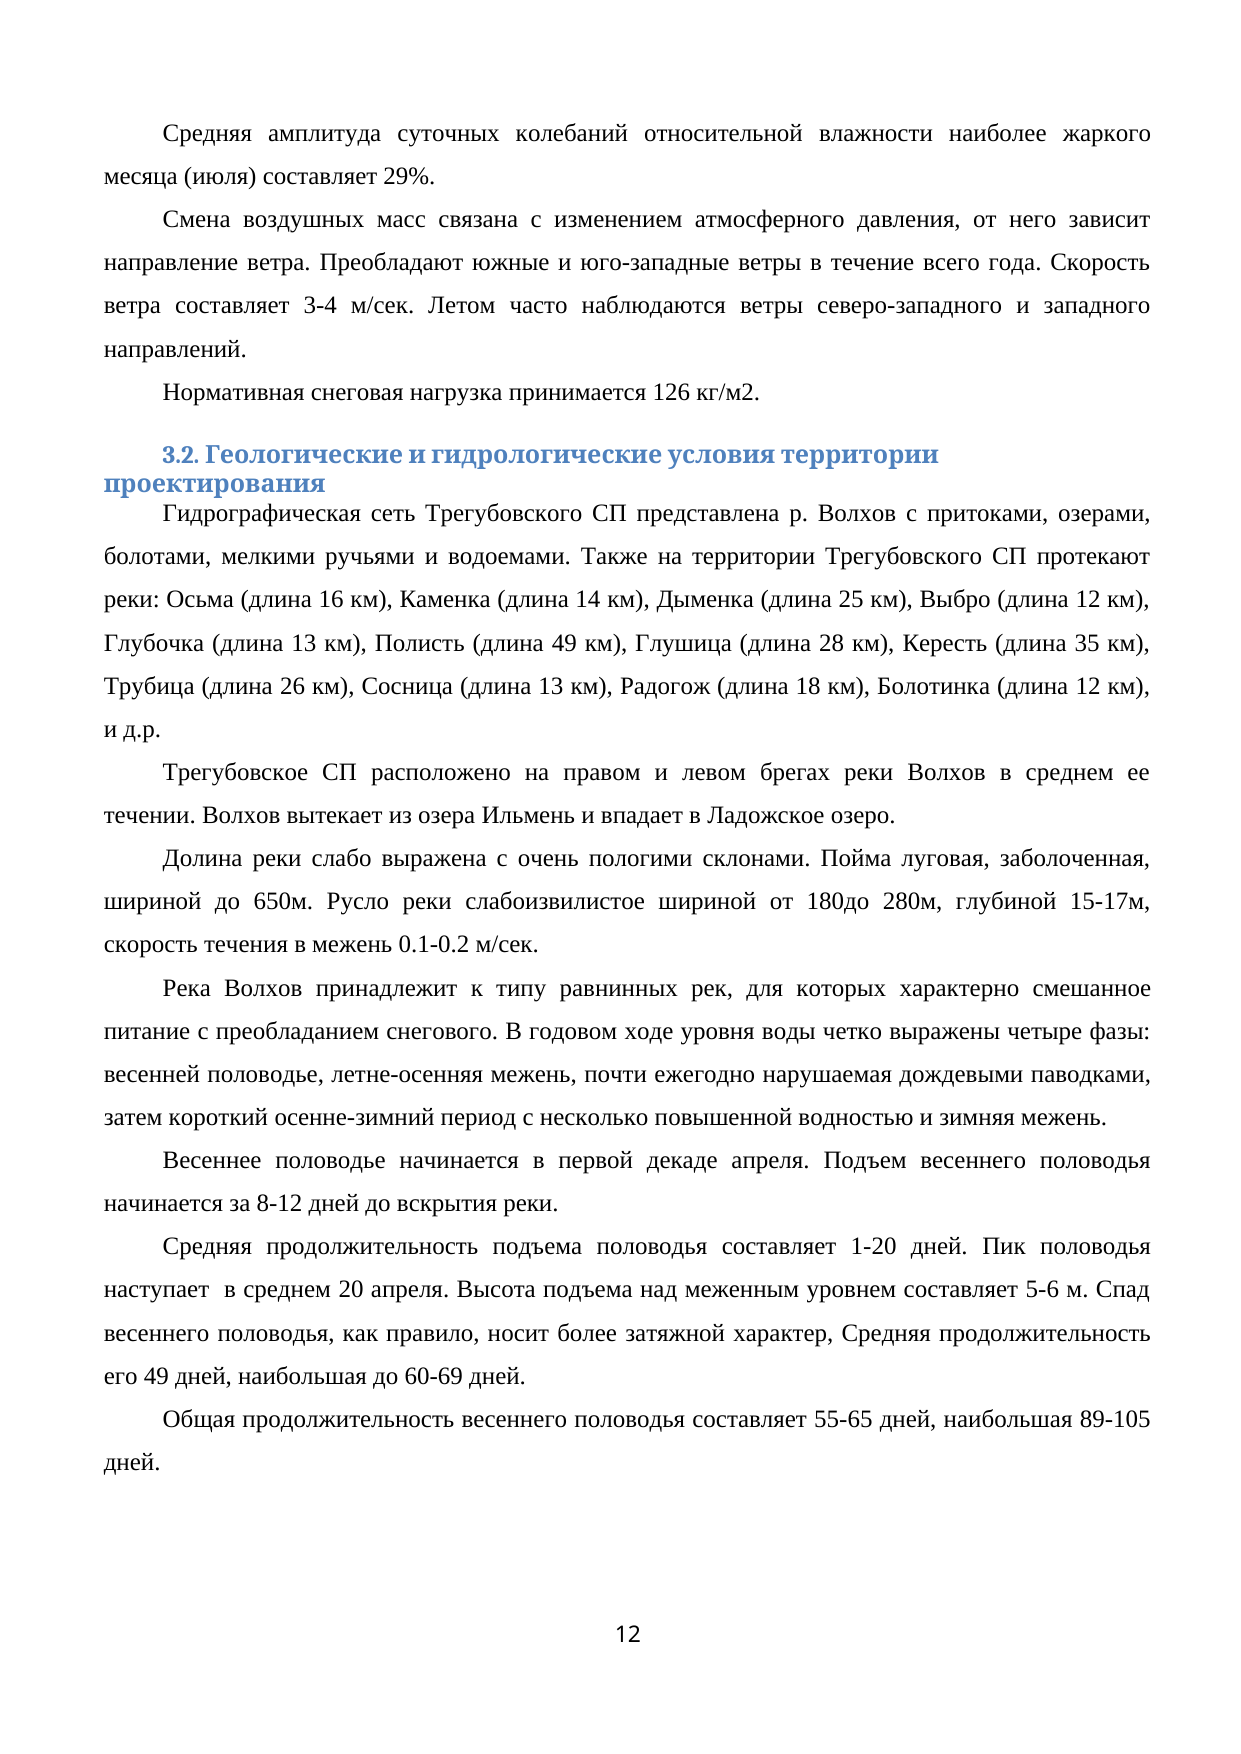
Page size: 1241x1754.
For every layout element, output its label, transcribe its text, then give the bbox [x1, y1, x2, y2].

text Река Волхов принадлежит к типу равнинных рек, для которых характерно смешанное питание с преобладанием снегового. В годовом ходе уровня воды четко выражены четыре фазы: весенней половодье, летне-осенняя межень, почти ежегодно нарушаемая дождевыми паводками, затем короткий осенне-зимний период с несколько повышенной водностью и зимняя межень. [103, 973, 1152, 1131]
subtitle 3.2. Геологические и гидрологические условия территории проектирования [103, 441, 1152, 498]
text Трегубовское СП расположено на правом и левом брегах реки Волхов в среднем ее течении. Волхов вытекает из озера Ильмень и впадает в Ладожское озеро. [103, 757, 1152, 829]
text Весеннее половодье начинается в первой декаде апреля. Подъем весеннего половодья начинается за 8-12 дней до вскрытия реки. [103, 1145, 1152, 1217]
text Средняя амплитуда суточных колебаний относительной влажности наиболее жаркого месяца (июля) составляет 29%. [103, 118, 1152, 190]
text Нормативная снеговая нагрузка принимается 126 кг/м2. [103, 377, 1152, 406]
text Долина реки слабо выражена с очень пологими склонами. Пойма луговая, заболоченная, шириной до 650м. Русло реки слабоизвилистое шириной от 180до 280м, глубиной 15-17м, скорость течения в межень 0.1-0.2 м/сек. [103, 843, 1152, 958]
text Средняя продолжительность подъема половодья составляет 1-20 дней. Пик половодья наступает в среднем 20 апреля. Высота подъема над меженным уровнем составляет 5-. Спад весеннего половодья, как правило, носит более затяжной характер, Средняя продолжительность его 49 дней, наибольшая до 60-69 дней. [103, 1231, 1152, 1389]
text Общая продолжительность весеннего половодья составляет 55-65 дней, наибольшая 89-105 дней. [103, 1404, 1152, 1476]
text Смена воздушных масс связана с изменением атмосферного давления, от него зависит направление ветра. Преобладают южные и юго-западные ветры в течение всего года. Скорость ветра составляет 3-4 м/сек. Летом часто наблюдаются ветры северо-западного и западного направлений. [103, 204, 1152, 362]
text Гидрографическая сеть Трегубовского СП представлена р. Волхов с притоками, озерами, болотами, мелкими ручьями и водоемами. Также на территории Трегубовского СП протекают реки: Осьма (длина ), Каменка (длина ), Дыменка (длина ), Выбро (длина ), Глубочка (длина ), Полисть (длина ), Глушица (длина ), Кересть (длина ), Трубица (длина ), Сосница (длина ), Радогож (длина ), Болотинка (длина ), и д.р. [103, 498, 1152, 743]
